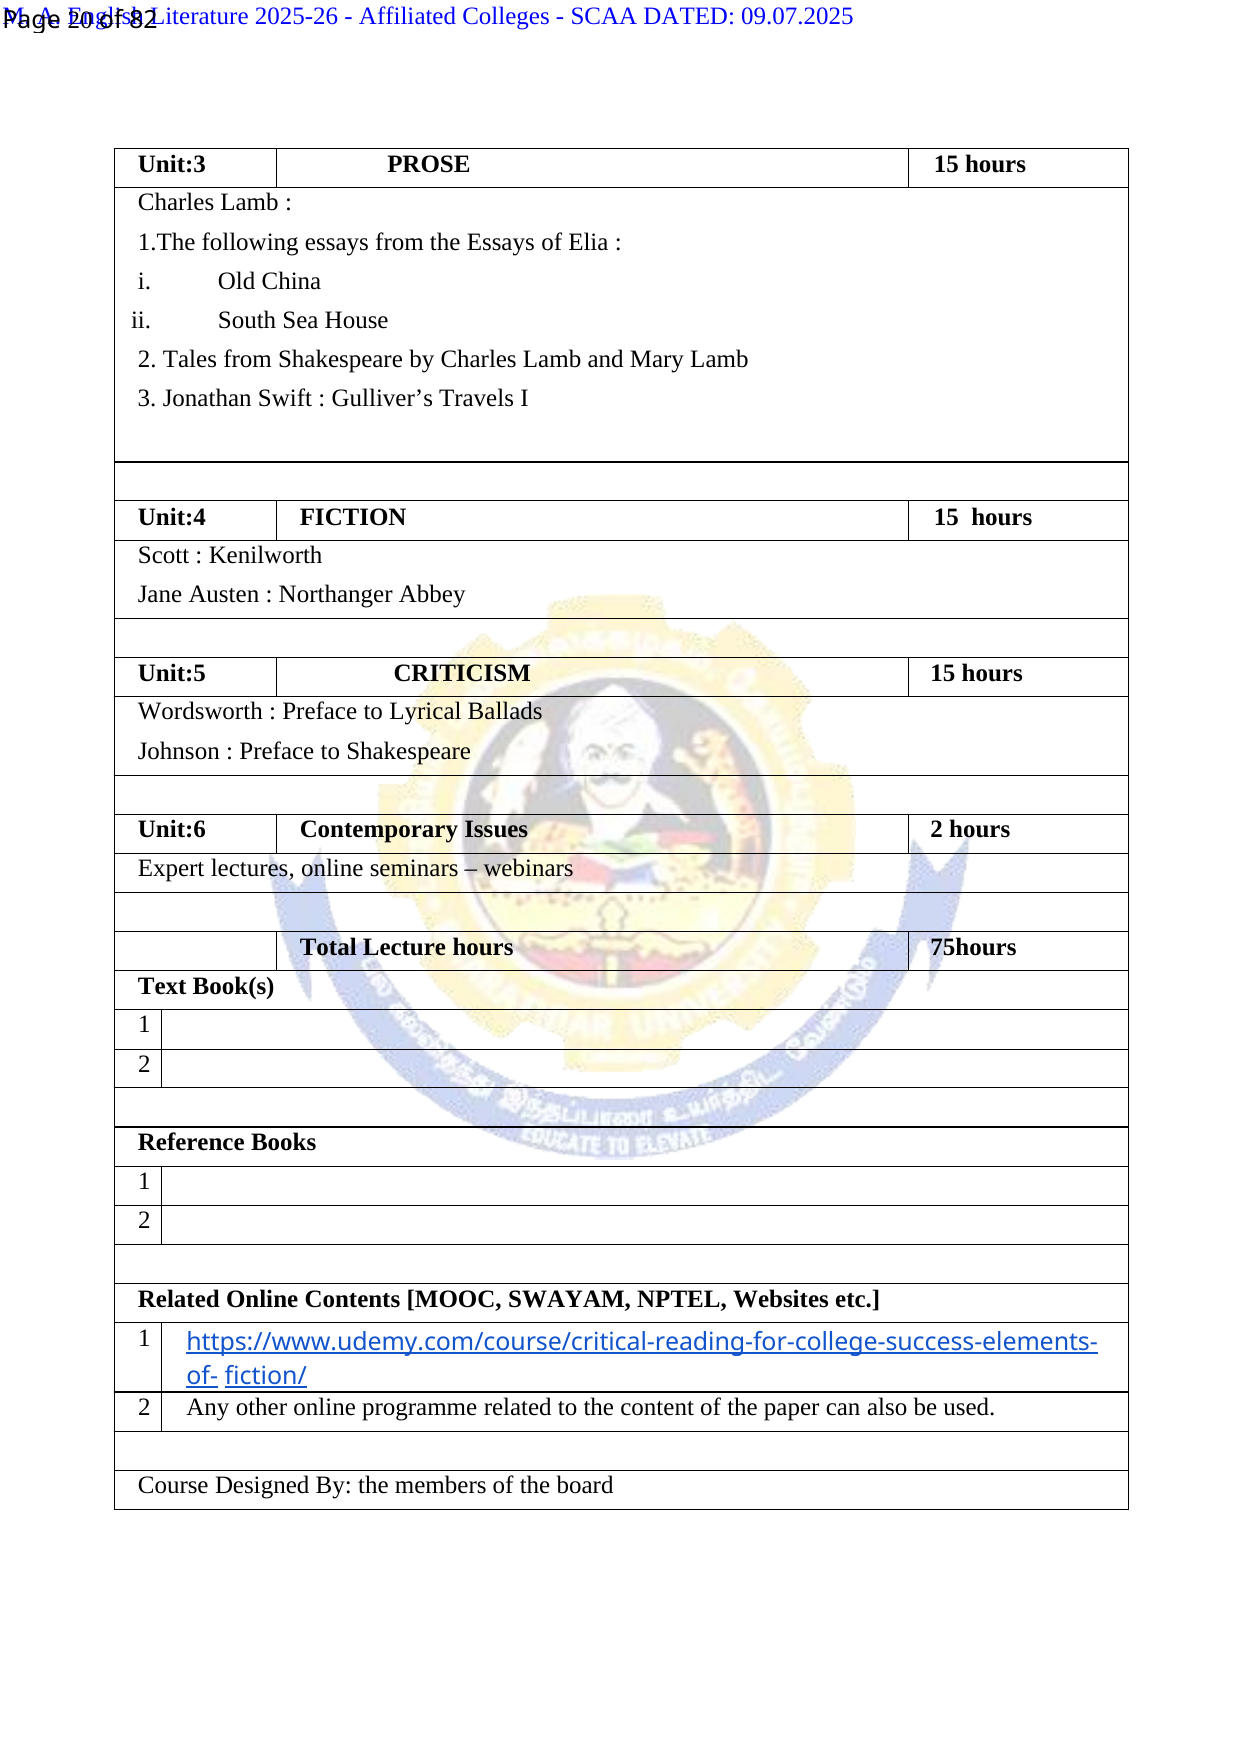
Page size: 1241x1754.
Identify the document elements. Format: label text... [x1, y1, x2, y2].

table_cell Reference Books [115, 1128, 1128, 1166]
table_cell Wordsworth : Preface to Lyrical Ballads Johnson : Preface to Shakespeare [115, 697, 1128, 774]
table_cell Total Lecture hours [277, 932, 908, 970]
table_header PROSE [277, 149, 908, 187]
table_cell [162, 1206, 1128, 1244]
table_cell Unit:5 [115, 658, 276, 696]
table_cell [115, 776, 1128, 814]
table_cell [115, 893, 1128, 931]
table_cell Scott : Kenilworth Jane Austen : Northanger Abbey [115, 541, 1128, 618]
table_cell [115, 932, 276, 970]
table_cell Text Book(s) [115, 971, 1128, 1009]
table_header 15 hours [909, 149, 1128, 187]
table_cell Unit:4 [115, 501, 276, 539]
table_cell 1 [115, 1323, 161, 1391]
table_cell 1 [115, 1010, 161, 1048]
table_cell CRITICISM [277, 658, 908, 696]
table_cell [115, 619, 1128, 657]
table_cell Any other online programme related to the content of the paper can also be used. [162, 1393, 1128, 1431]
table_cell Charles Lamb : 1.The following essays from the Essays of Elia : Old China South Sea House Tales from Shakespeare by Charles Lamb and Mary Lamb Jonathan Swift : Gulliver’s Travels I [115, 188, 1128, 461]
table_cell [115, 1088, 1128, 1126]
table_cell 15 hours [909, 501, 1128, 539]
table_cell [115, 1245, 1128, 1283]
table_cell https://www.udemy.com/course/critical-reading-for-college-success-elements-of- fiction/ [162, 1323, 1128, 1391]
table_cell Contemporary Issues [277, 815, 908, 853]
table_cell 2 [115, 1393, 161, 1431]
table_cell Course Designed By: the members of the board [115, 1471, 1128, 1509]
table_cell [115, 1432, 1128, 1470]
table_cell 2 hours [909, 815, 1128, 853]
table_cell [115, 463, 1128, 500]
table_cell 15 hours [909, 658, 1128, 696]
table_cell Expert lectures, online seminars – webinars [115, 854, 1128, 892]
table_cell FICTION [277, 501, 908, 539]
table_cell Unit:6 [115, 815, 276, 853]
table_cell 2 [115, 1206, 161, 1244]
table_cell 2 [115, 1050, 161, 1087]
table_cell 75hours [909, 932, 1128, 970]
table_cell [162, 1167, 1128, 1205]
table_cell [162, 1050, 1128, 1087]
table_cell Related Online Contents [MOOC, SWAYAM, NPTEL, Websites etc.] [115, 1284, 1128, 1322]
table_cell [162, 1010, 1128, 1048]
table_cell 1 [115, 1167, 161, 1205]
table_header Unit:3 [115, 149, 276, 187]
